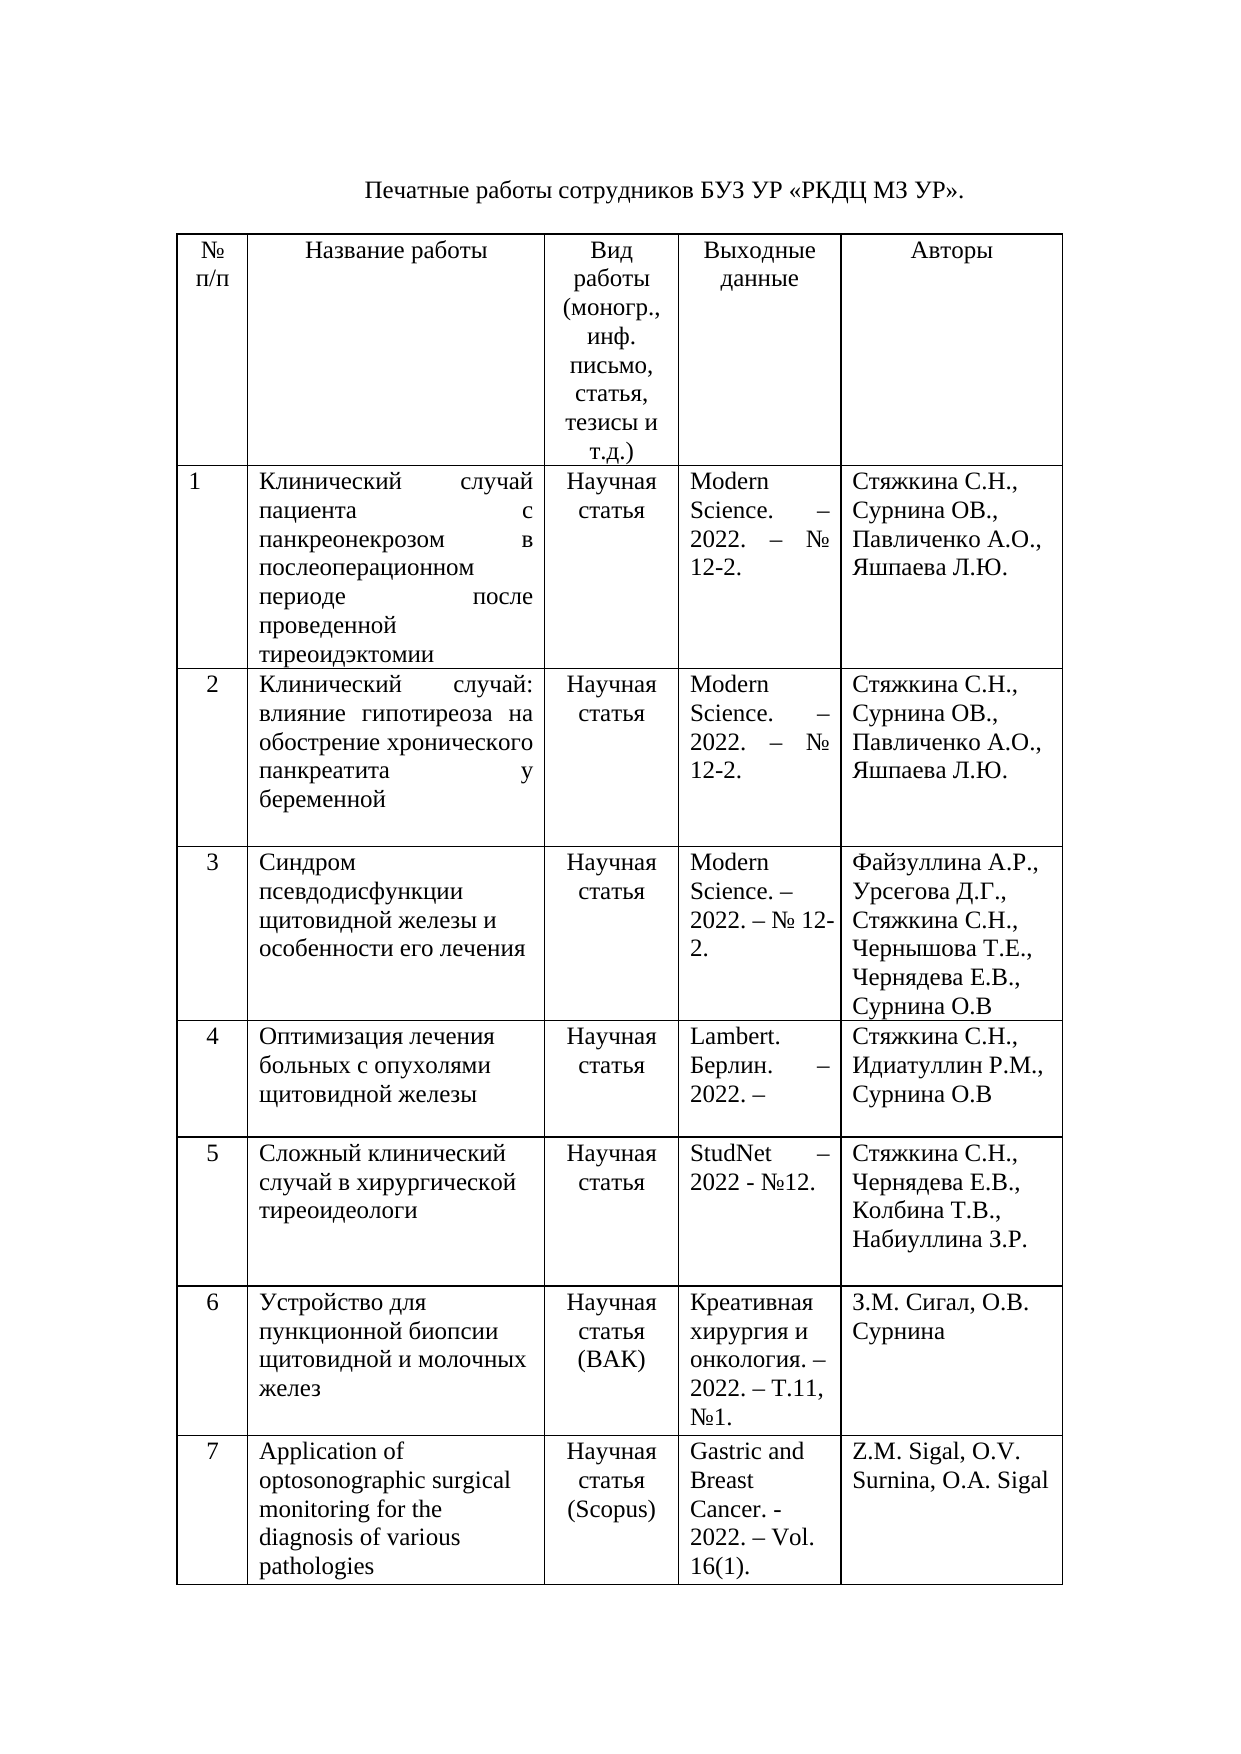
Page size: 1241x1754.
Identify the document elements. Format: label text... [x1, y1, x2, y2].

table_header Название работы [248, 235, 544, 465]
table_cell 3 [178, 847, 247, 1020]
table_cell Научная статья (ВАК) [545, 1287, 678, 1434]
table_cell Стяжкина С.Н., Сурнина ОВ., Павличенко А.О., Яшпаева Л.Ю. [842, 669, 1062, 846]
table_cell 7 [178, 1436, 247, 1584]
table_cell Научная статья [545, 669, 678, 846]
table_cell Z.M. Sigal, O.V. Surnina, O.A. Sigal [842, 1436, 1062, 1584]
table_cell З.М. Сигал, О.В. Сурнина [842, 1287, 1062, 1434]
table_cell Файзуллина А.Р., Урсегова Д.Г., Стяжкина С.Н., Чернышова Т.Е., Чернядева Е.В., Сурнина О.В [842, 847, 1062, 1020]
table_header Авторы [842, 235, 1062, 465]
text Печатные работы сотрудников БУЗ УР «РКДЦ МЗ УР». [177, 176, 1152, 204]
table_cell Креативная хирургия и онкология. – 2022. – Т.11, №1. [679, 1287, 840, 1434]
table_cell StudNet – 2022 - №12. [679, 1138, 840, 1285]
table_cell Научная статья [545, 1138, 678, 1285]
table_cell Оптимизация лечения больных с опухолями щитовидной железы [248, 1021, 544, 1136]
table_cell Modern Science. – 2022. – № 12-2. [679, 847, 840, 1020]
table_cell Стяжкина С.Н., Чернядева Е.В., Колбина Т.В., Набиуллина З.Р. [842, 1138, 1062, 1285]
table_cell 6 [178, 1287, 247, 1434]
table_header Выходные данные [679, 235, 840, 465]
table_header Вид работы (моногр., инф. письмо, статья, тезисы и т.д.) [545, 235, 678, 465]
table_cell 1 [178, 466, 247, 667]
table_cell Клинический случай пациента с панкреонекрозом в послеоперационном периоде после проведенной тиреоидэктомии [248, 466, 544, 667]
table_cell Научная статья [545, 847, 678, 1020]
table_cell Научная статья [545, 466, 678, 667]
table_cell Клинический случай: влияние гипотиреоза на обострение хронического панкреатита у беременной [248, 669, 544, 846]
table_cell 5 [178, 1138, 247, 1285]
table_cell Gastric and Breast Cancer. - 2022. – Vol. 16(1). [679, 1436, 840, 1584]
table_cell Modern Science. – 2022. – № 12-2. [679, 466, 840, 667]
table_cell Устройство для пункционной биопсии щитовидной и молочных желез [248, 1287, 544, 1434]
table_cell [545, 1436, 678, 1584]
table_cell 2 [178, 669, 247, 846]
table_cell Сложный клинический случай в хирургической тиреоидеологи [248, 1138, 544, 1285]
table_cell Modern Science. – 2022. – № 12-2. [679, 669, 840, 846]
table_cell Стяжкина С.Н., Сурнина ОВ., Павличенко А.О., Яшпаева Л.Ю. [842, 466, 1062, 667]
table_cell 4 [178, 1021, 247, 1136]
table_cell Lambert. Берлин. – 2022. – [679, 1021, 840, 1136]
table_cell Научная статья [545, 1021, 678, 1136]
table_cell Синдром псевдодисфункции щитовидной железы и особенности его лечения [248, 847, 544, 1020]
table_cell Стяжкина С.Н., Идиатуллин Р.М., Сурнина О.В [842, 1021, 1062, 1136]
table_cell Application of optosonographic surgical monitoring for the diagnosis of various pathologies [248, 1436, 544, 1584]
table_header № п/п [178, 235, 247, 465]
